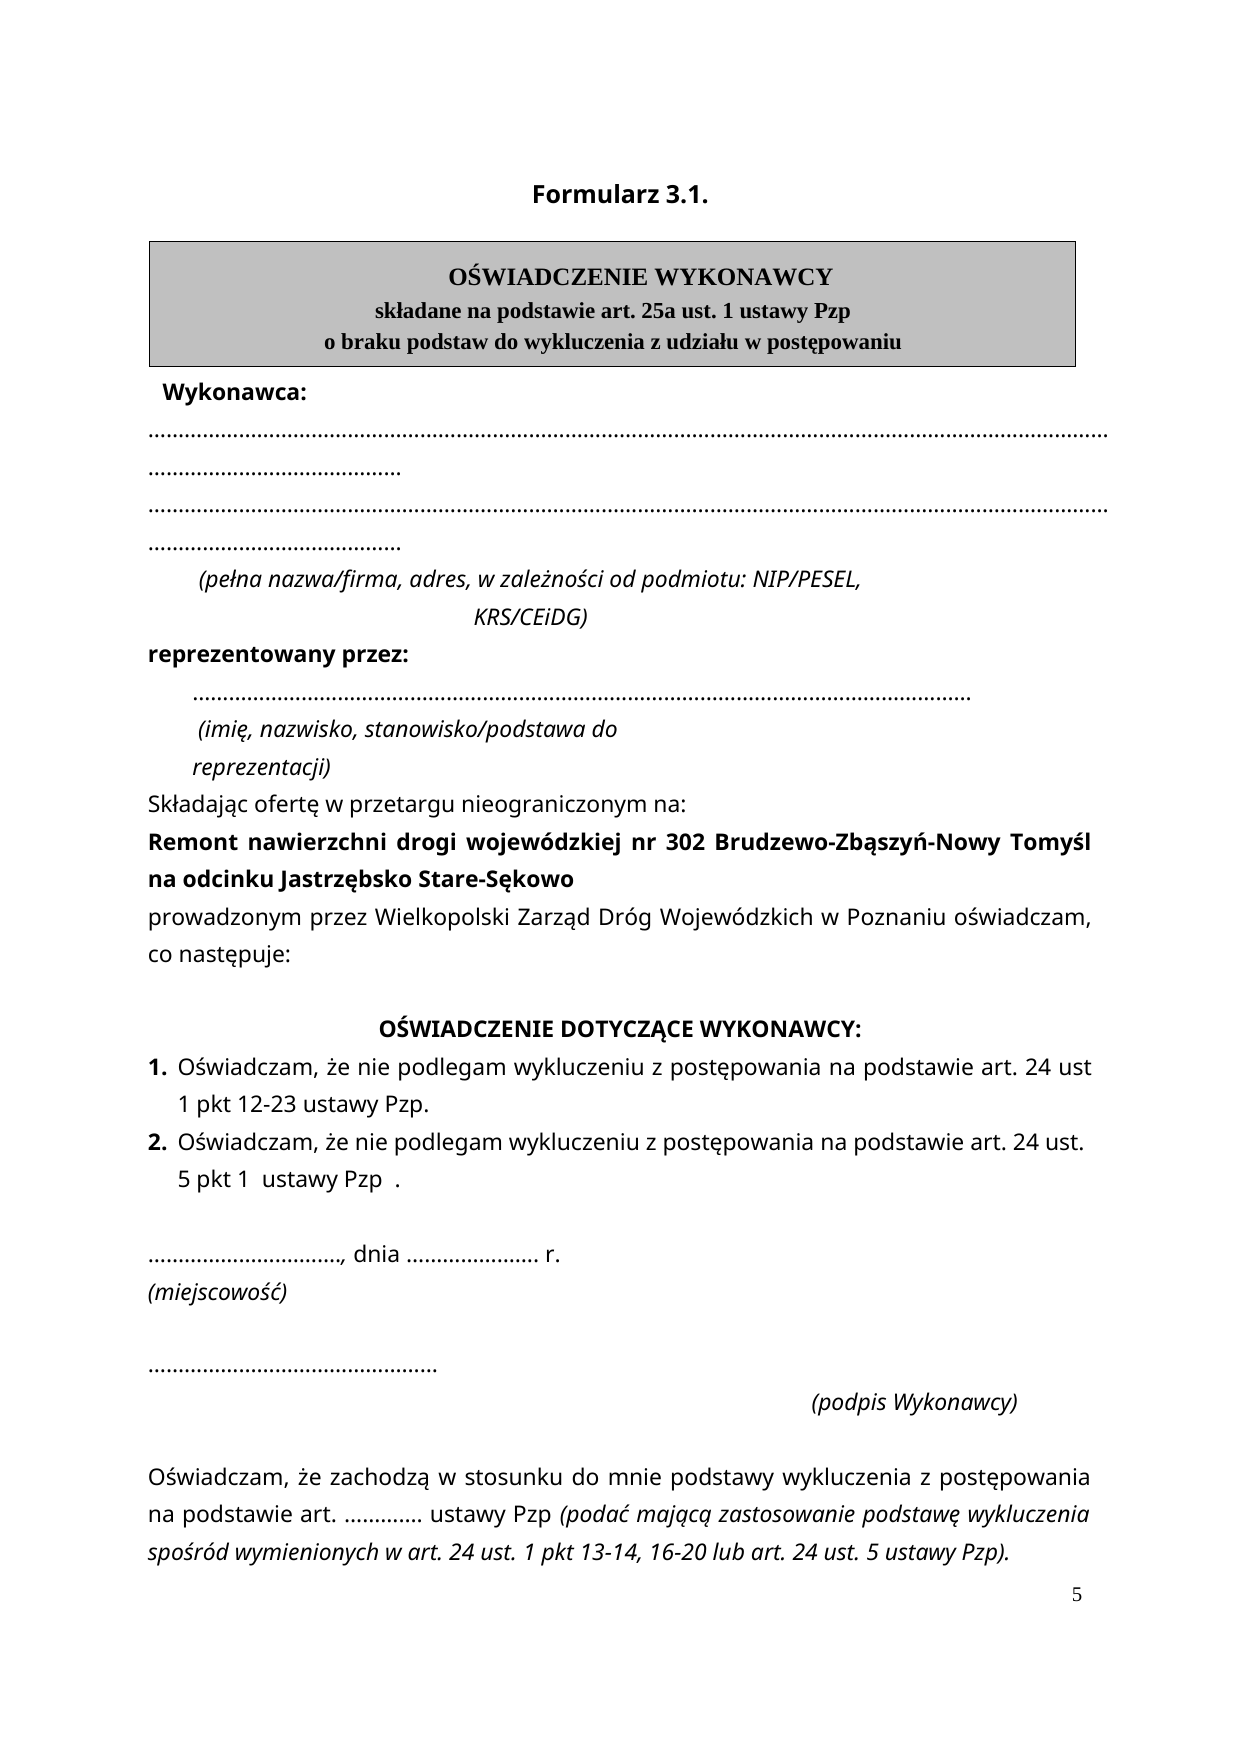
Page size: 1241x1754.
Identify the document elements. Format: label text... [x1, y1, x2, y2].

text ………………………………………… [148, 1313, 1092, 1379]
text OŚWIADCZENIE DOTYCZĄCE WYKONAWCY: [148, 1013, 1092, 1044]
text ………………………………………………………………………………………………………………… [192, 676, 1122, 707]
text (podpis Wykonawcy) [724, 1386, 1092, 1417]
text prowadzonym przez Wielkopolski Zarząd Dróg Wojewódzkich w Poznaniu oświadczam, co następuje: [148, 901, 1092, 969]
text Oświadczam, że zachodzą w stosunku do mnie podstawy wykluczenia z postępowania na podstawie art. …………. ustawy Pzp (podać mającą zastosowanie podstawę wykluczenia spośród wymienionych w art. 24 ust. 1 pkt 13-14, 16-20 lub art. 24 ust. 5 ustawy Pzp). [148, 1461, 1092, 1567]
text (pełna nazwa/firma, adres, w zależności od podmiotu: NIP/PESEL, KRS/CEiDG) [148, 563, 916, 632]
text (imię, nazwisko, stanowisko/podstawa do reprezentacji) [192, 713, 709, 782]
text ………………………………………………………………………………………………………………………………………………………………………………… [148, 413, 1122, 482]
text reprezentowany przez: [148, 638, 916, 669]
text …………………….……., dnia …………………. r. [148, 1238, 1092, 1269]
text Składając ofertę w przetargu nieograniczonym na: [148, 788, 1092, 819]
text Formularz 3.1. [148, 176, 1092, 210]
text Remont nawierzchni drogi wojewódzkiej nr 302 Brudzewo-Zbąszyń-Nowy Tomyśl na odcinku Jastrzębsko Stare-Sękowo [148, 826, 1092, 894]
list Oświadczam, że nie podlegam wykluczeniu z postępowania na podstawie art. 24 ust. 5 pkt 1 ustawy Pzp . [148, 1126, 1092, 1194]
text ………………………………………………………………………………………………………………………………………………………………………………… [148, 488, 1122, 557]
text Wykonawca: [162, 217, 1092, 407]
list Oświadczam, że nie podlegam wykluczeniu z postępowania na podstawie art. 24 ust 1 pkt 12-23 ustawy Pzp. [148, 1051, 1092, 1119]
text (miejscowość) [148, 1276, 1092, 1307]
